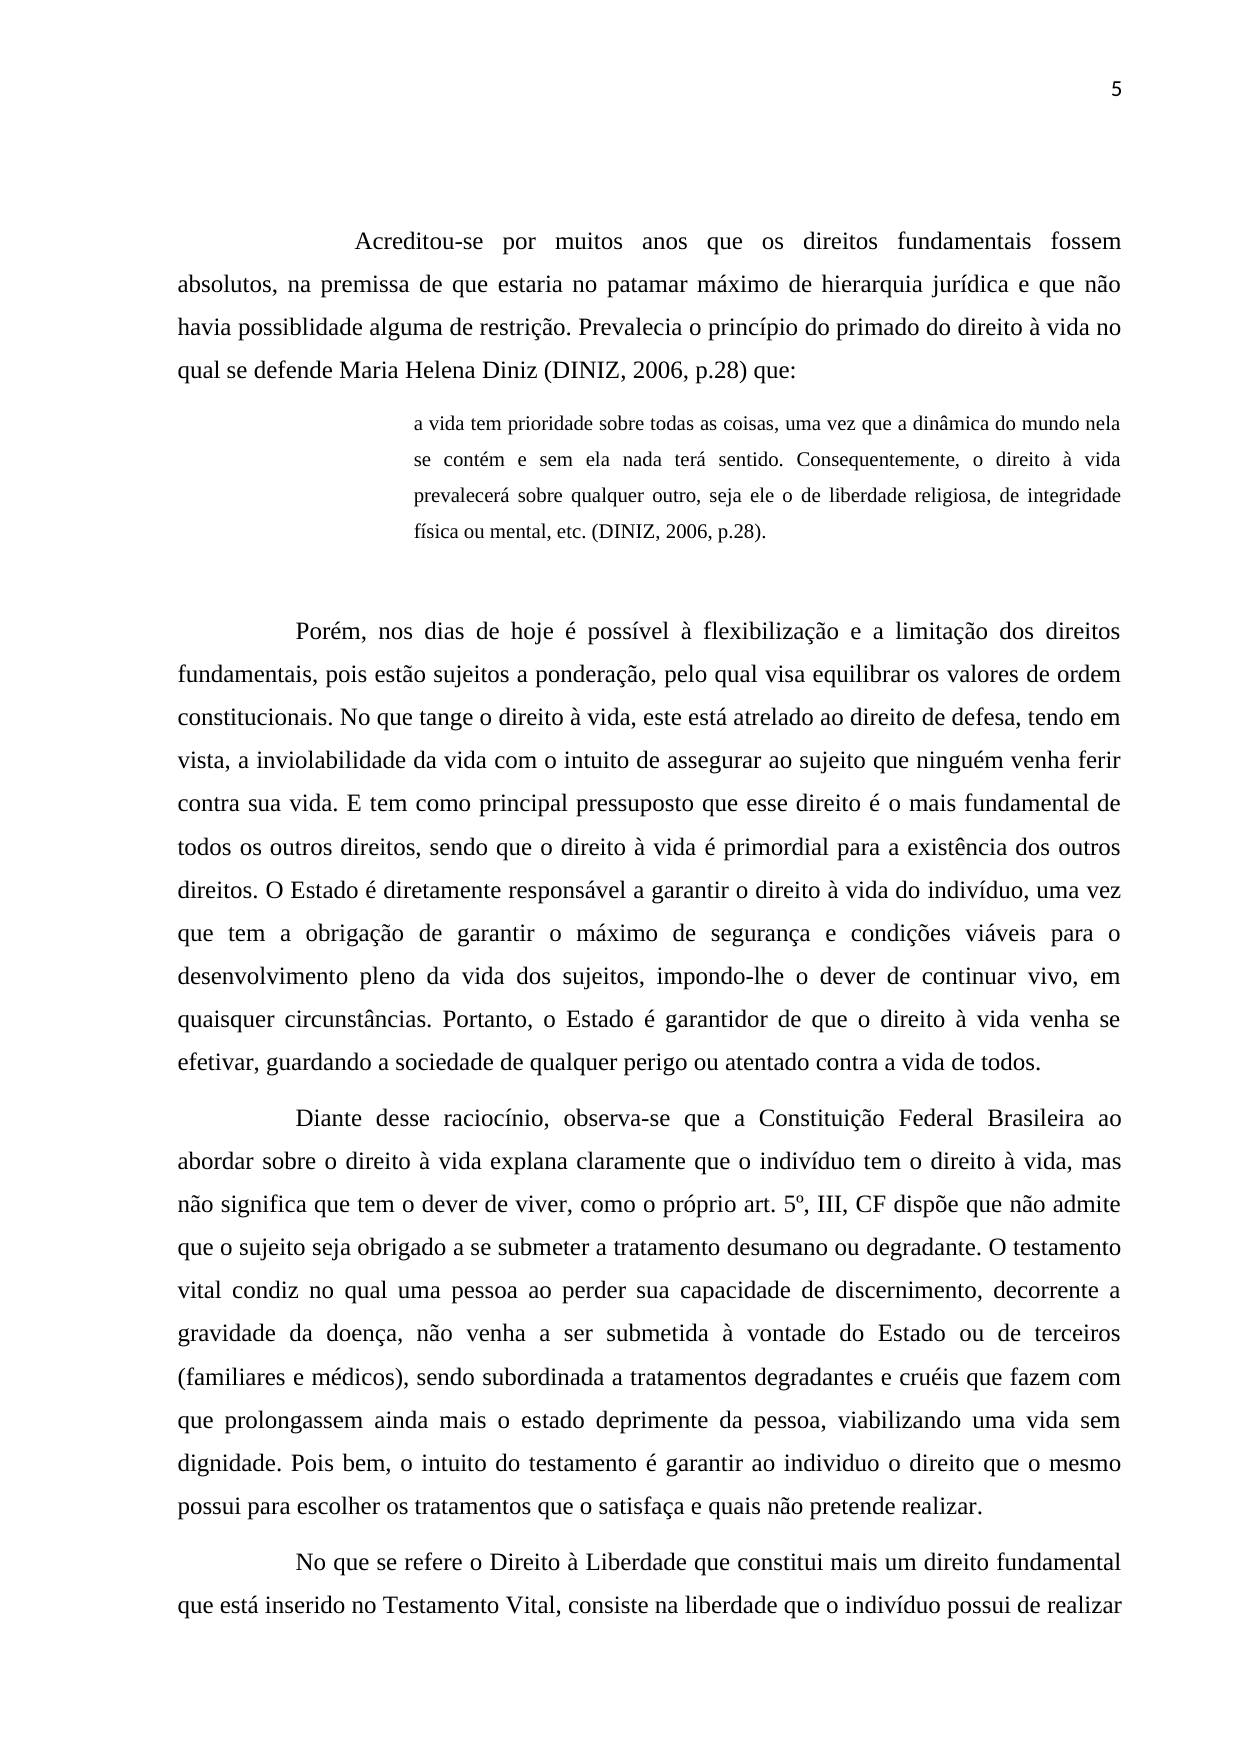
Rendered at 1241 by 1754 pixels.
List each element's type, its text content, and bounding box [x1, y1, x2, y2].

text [177, 1547, 1122, 1618]
text Diante desse raciocínio, observa-se que a Constituição Federal Brasileira ao abordar sobre o direito à vida explana claramente que o indivíduo tem o direito à vida, mas não significa que tem o dever de viver, como o próprio art. 5º, III, CF dispõe que não admite que o sujeito seja obrigado a se submeter a tratamento desumano ou degradante. O testamento vital condiz no qual uma pessoa ao perder sua capacidade de discernimento, decorrente a gravidade da doença, não venha a ser submetida à vontade do Estado ou de terceiros (familiares e médicos), sendo subordinada a tratamentos degradantes e cruéis que fazem com que prolongassem ainda mais o estado deprimente da pessoa, viabilizando uma vida sem dignidade. Pois bem, o intuito do testamento é garantir ao individuo o direito que o mesmo possui para escolher os tratamentos que o satisfaça e quais não pretende realizar. [177, 1103, 1122, 1520]
text a vida tem prioridade sobre todas as coisas, uma vez que a dinâmica do mundo nela se contém e sem ela nada terá sentido. Consequentemente, o direito à vida prevalecerá sobre qualquer outro, seja ele o de liberdade religiosa, de integridade física ou mental, etc. (DINIZ, 2006, p.28). [413, 411, 1122, 543]
text Acreditou-se por muitos anos que os direitos fundamentais fossem absolutos, na premissa de que estaria no patamar máximo de hierarquia jurídica e que não havia possiblidade alguma de restrição. Prevalecia o princípio do primado do direito à vida no qual se defende Maria Helena Diniz (DINIZ, 2006, p.28) que: [177, 226, 1122, 384]
text Porém, nos dias de hoje é possível à flexibilização e a limitação dos direitos fundamentais, pois estão sujeitos a ponderação, pelo qual visa equilibrar os valores de ordem constitucionais. No que tange o direito à vida, este está atrelado ao direito de defesa, tendo em vista, a inviolabilidade da vida com o intuito de assegurar ao sujeito que ninguém venha ferir contra sua vida. E tem como principal pressuposto que esse direito é o mais fundamental de todos os outros direitos, sendo que o direito à vida é primordial para a existência dos outros direitos. O Estado é diretamente responsável a garantir o direito à vida do indivíduo, uma vez que tem a obrigação de garantir o máximo de segurança e condições viáveis para o desenvolvimento pleno da vida dos sujeitos, impondo-lhe o dever de continuar vivo, em quaisquer circunstâncias. Portanto, o Estado é garantidor de que o direito à vida venha se efetivar, guardando a sociedade de qualquer perigo ou atentado contra a vida de todos. [177, 616, 1122, 1076]
